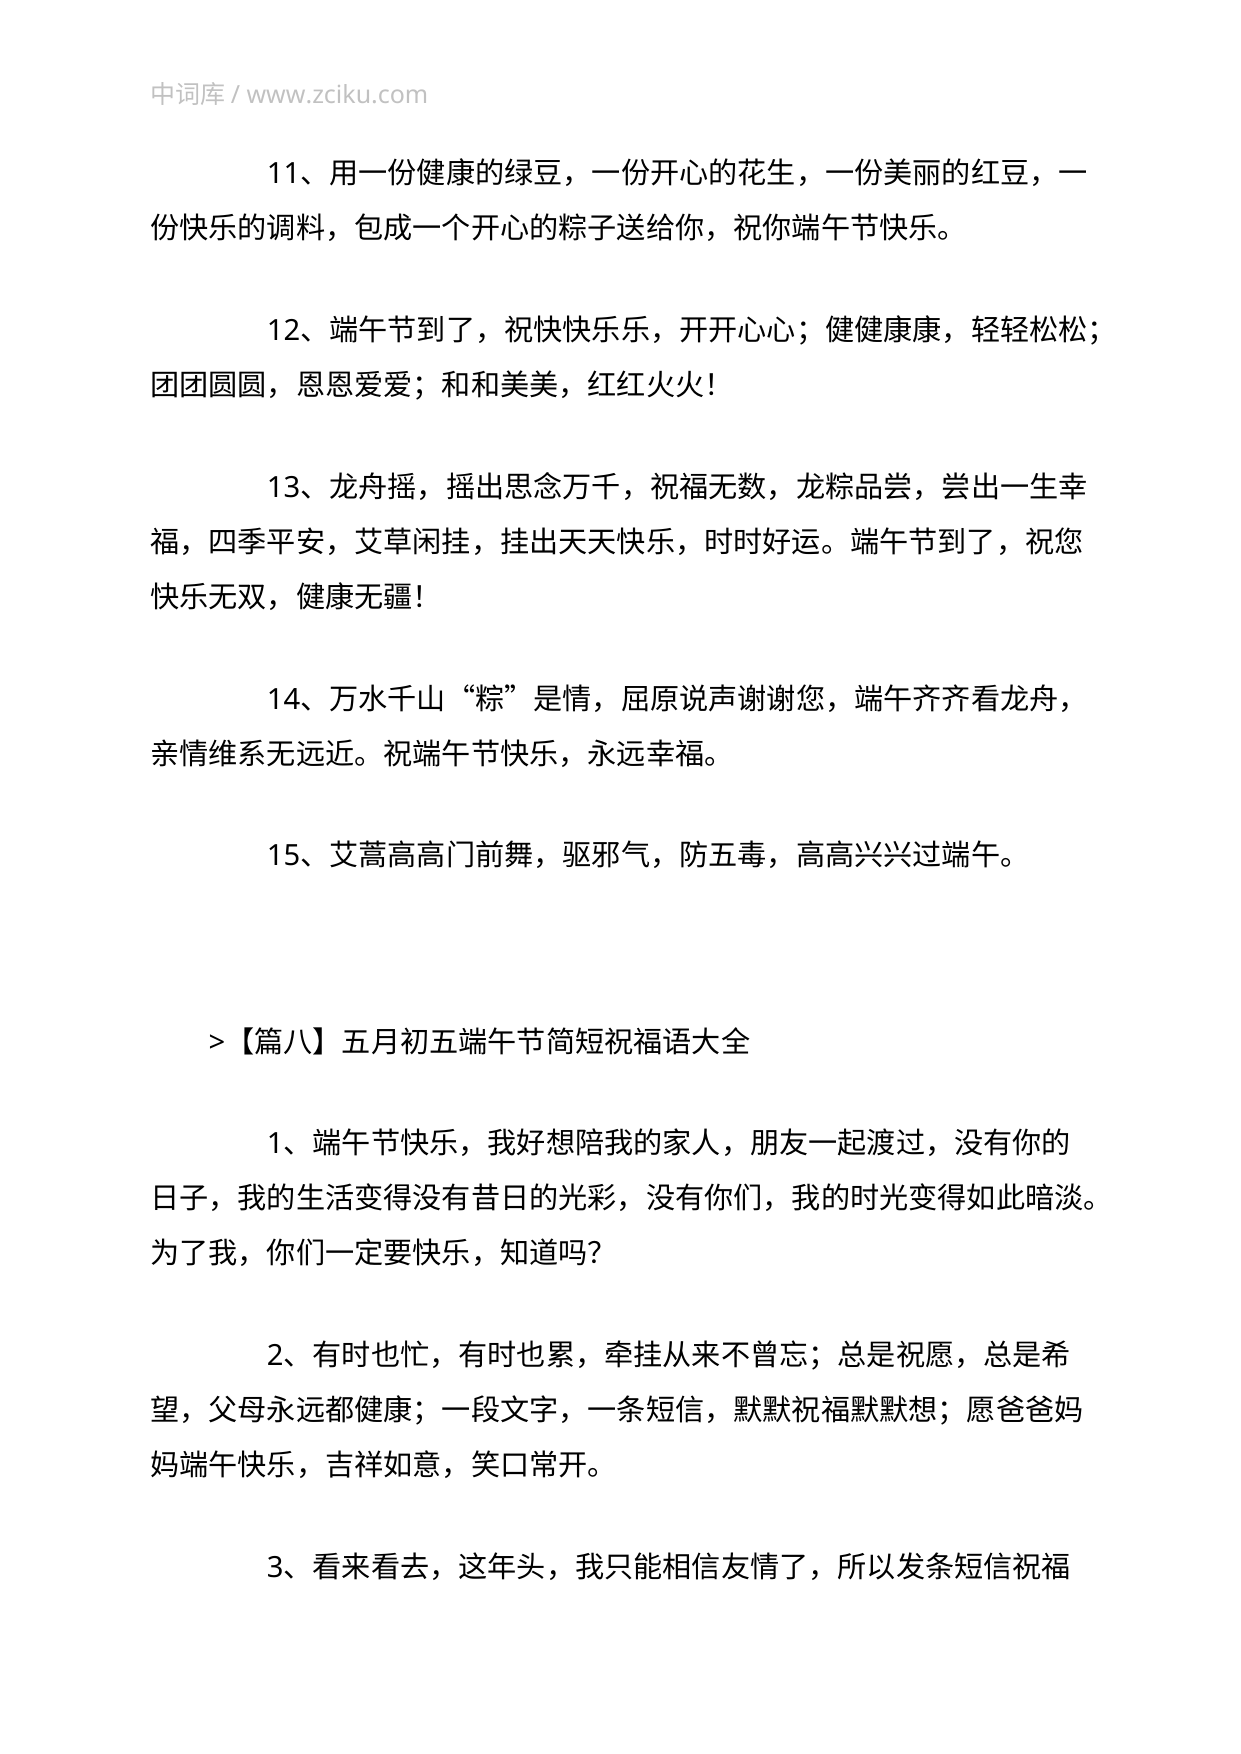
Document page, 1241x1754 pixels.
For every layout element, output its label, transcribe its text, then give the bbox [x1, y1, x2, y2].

text 2、有时也忙，有时也累，牵挂从来不曾忘；总是祝愿，总是希望，父母永远都健康；一段文字，一条短信，默默祝福默默想；愿爸爸妈妈端午快乐，吉祥如意，笑口常开。 [150, 1332, 1090, 1484]
text 11、用一份健康的绿豆，一份开心的花生，一份美丽的红豆，一份快乐的调料，包成一个开心的粽子送给你，祝你端午节快乐。 [150, 150, 1090, 247]
text 15、艾蒿高高门前舞，驱邪气，防五毒，高高兴兴过端午。 [150, 832, 1090, 874]
text >【篇八】五月初五端午节简短祝福语大全 [150, 1018, 1090, 1061]
text 1、端午节快乐，我好想陪我的家人，朋友一起渡过，没有你的日子，我的生活变得没有昔日的光彩，没有你们，我的时光变得如此暗淡。为了我，你们一定要快乐，知道吗？ [150, 1120, 1090, 1272]
text 13、龙舟摇，摇出思念万千，祝福无数，龙粽品尝，尝出一生幸福，四季平安，艾草闲挂，挂出天天快乐，时时好运。端午节到了，祝您快乐无双，健康无疆！ [150, 463, 1090, 616]
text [150, 1543, 1090, 1586]
text 12、端午节到了，祝快快乐乐，开开心心；健健康康，轻轻松松；团团圆圆，恩恩爱爱；和和美美，红红火火！ [150, 307, 1090, 404]
text 14、万水千山“粽”是情，屈原说声谢谢您，端午齐齐看龙舟，亲情维系无远近。祝端午节快乐，永远幸福。 [150, 675, 1090, 772]
